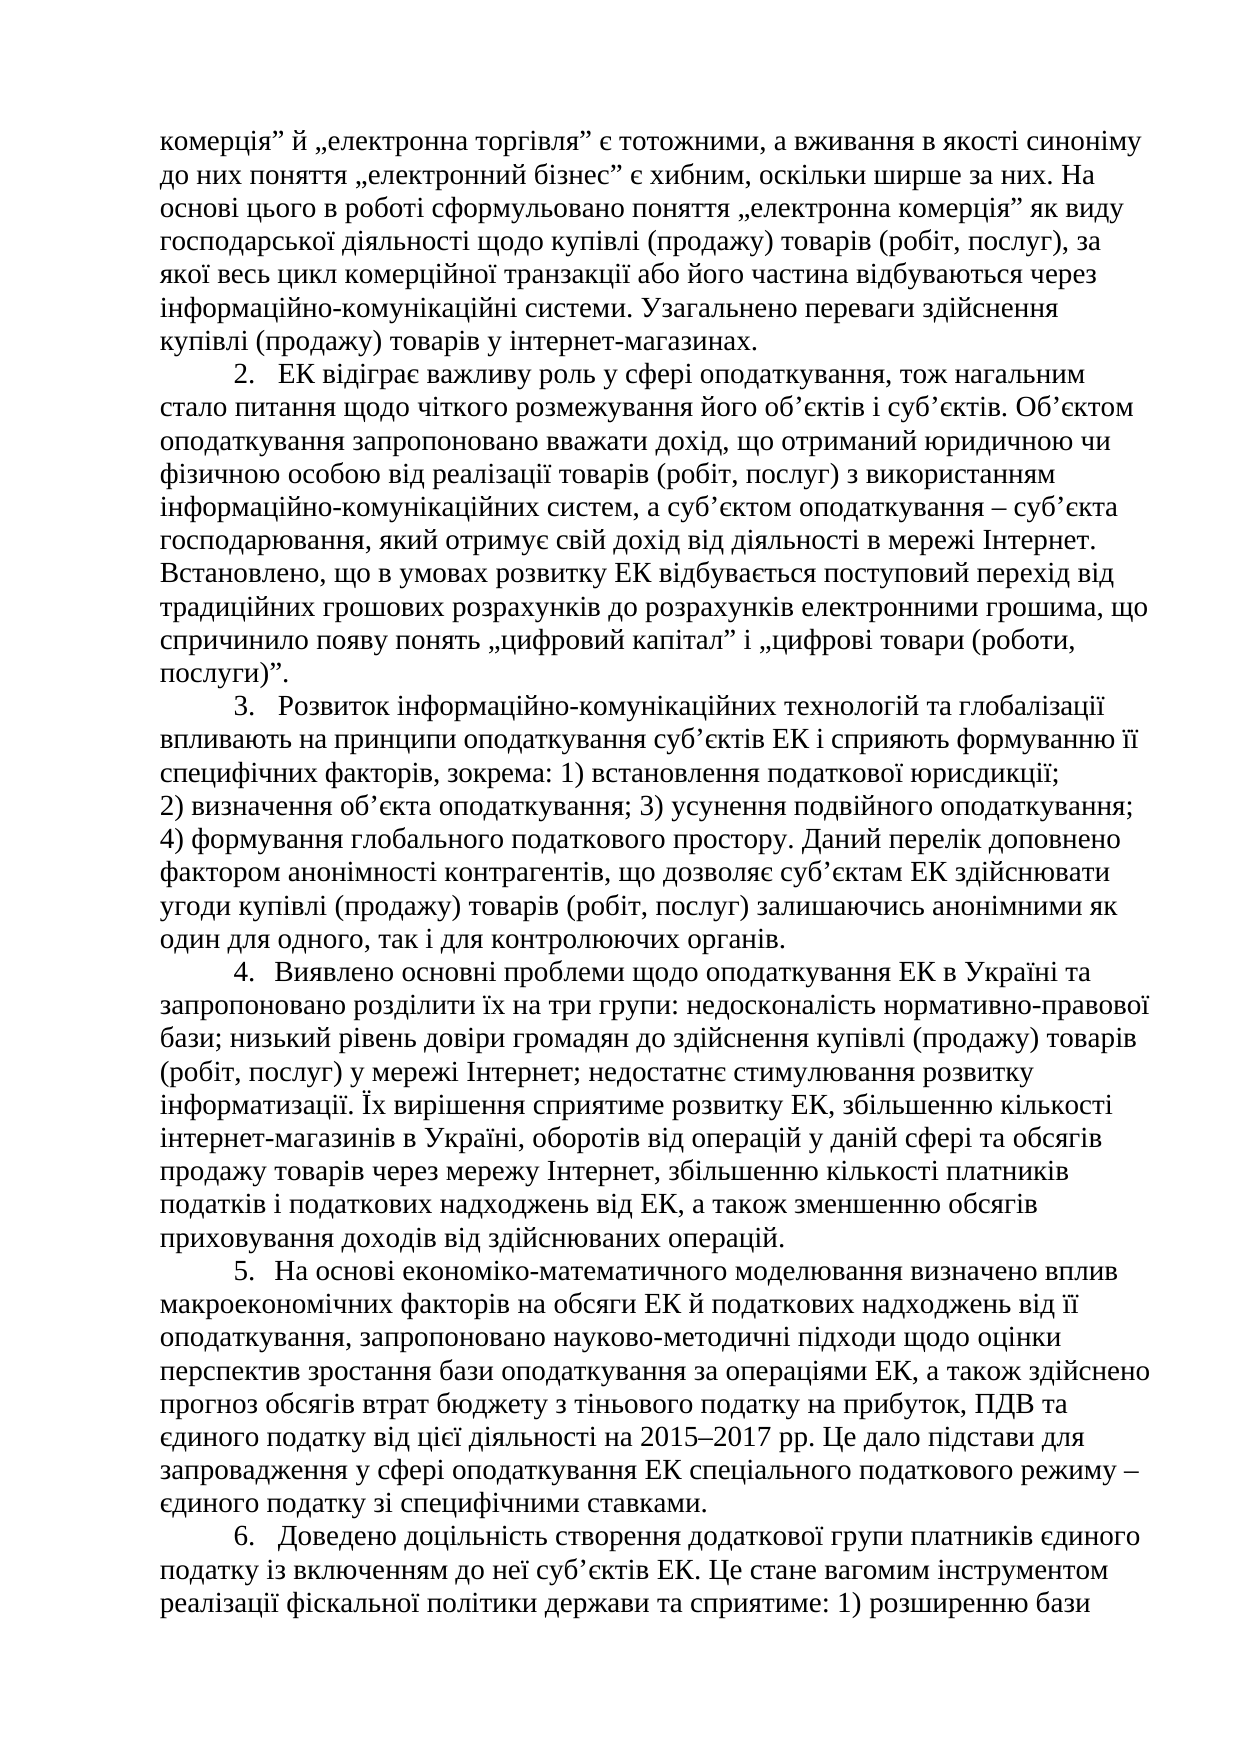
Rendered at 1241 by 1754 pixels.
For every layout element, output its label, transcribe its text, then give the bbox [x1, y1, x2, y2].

list Розвиток інформаційно-комунікаційних технологій та глобалізації впливають на принципи оподаткування суб’єктів ЕК і сприяють формуванню її специфічних факторів, зокрема: 1) встановлення податкової юрисдикції; 2) визначення об’єкта оподаткування; 3) усунення подвійного оподаткування; 4) формування глобального податкового простору. Даний перелік доповнено фактором анонімності контрагентів, що дозволяє суб’єктам ЕК здійснювати угоди купівлі (продажу) товарів (робіт, послуг) залишаючись анонімними як один для одного, так і для контролюючих органів. [159, 689, 1152, 954]
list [159, 124, 1152, 357]
list ЕК відіграє важливу роль у сфері оподаткування, тож нагальним стало питання щодо чіткого розмежування його об’єктів і суб’єктів. Об’єктом оподаткування запропоновано вважати дохід, що отриманий юридичною чи фізичною особою від реалізації товарів (робіт, послуг) з використанням інформаційно-комунікаційних систем, а суб’єктом оподаткування – суб’єкта господарювання, який отримує свій дохід від діяльності в мережі Інтернет. Встановлено, що в умовах розвитку ЕК відбувається поступовий перехід від традиційних грошових розрахунків до розрахунків електронними грошима, що спричинило появу понять „цифровий капітал” і „цифрові товари (роботи, послуги)”. [159, 357, 1152, 689]
list На основі економіко-математичного моделювання визначено вплив макроекономічних факторів на обсяги ЕК й податкових надходжень від її оподаткування, запропоновано науково-методичні підходи щодо оцінки перспектив зростання бази оподаткування за операціями ЕК, а також здійснено прогноз обсягів втрат бюджету з тіньового податку на прибуток, ПДВ та єдиного податку від цієї діяльності на 2015–2017 рр. Це дало підстави для запровадження у сфері оподаткування ЕК спеціального податкового режиму – єдиного податку зі специфічними ставками. [159, 1253, 1152, 1519]
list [159, 1519, 1152, 1619]
list Виявлено основні проблеми щодо оподаткування ЕК в Україні та запропоновано розділити їх на три групи: недосконалість нормативно-правової бази; низький рівень довіри громадян до здійснення купівлі (продажу) товарів (робіт, послуг) у мережі Інтернет; недостатнє стимулювання розвитку інформатизації. Їх вирішення сприятиме розвитку ЕК, збільшенню кількості інтернет-магазинів в Україні, оборотів від операцій у даній сфері та обсягів продажу товарів через мережу Інтернет, збільшенню кількості платників податків і податкових надходжень від ЕК, а також зменшенню обсягів приховування доходів від здійснюваних операцій. [159, 954, 1152, 1253]
